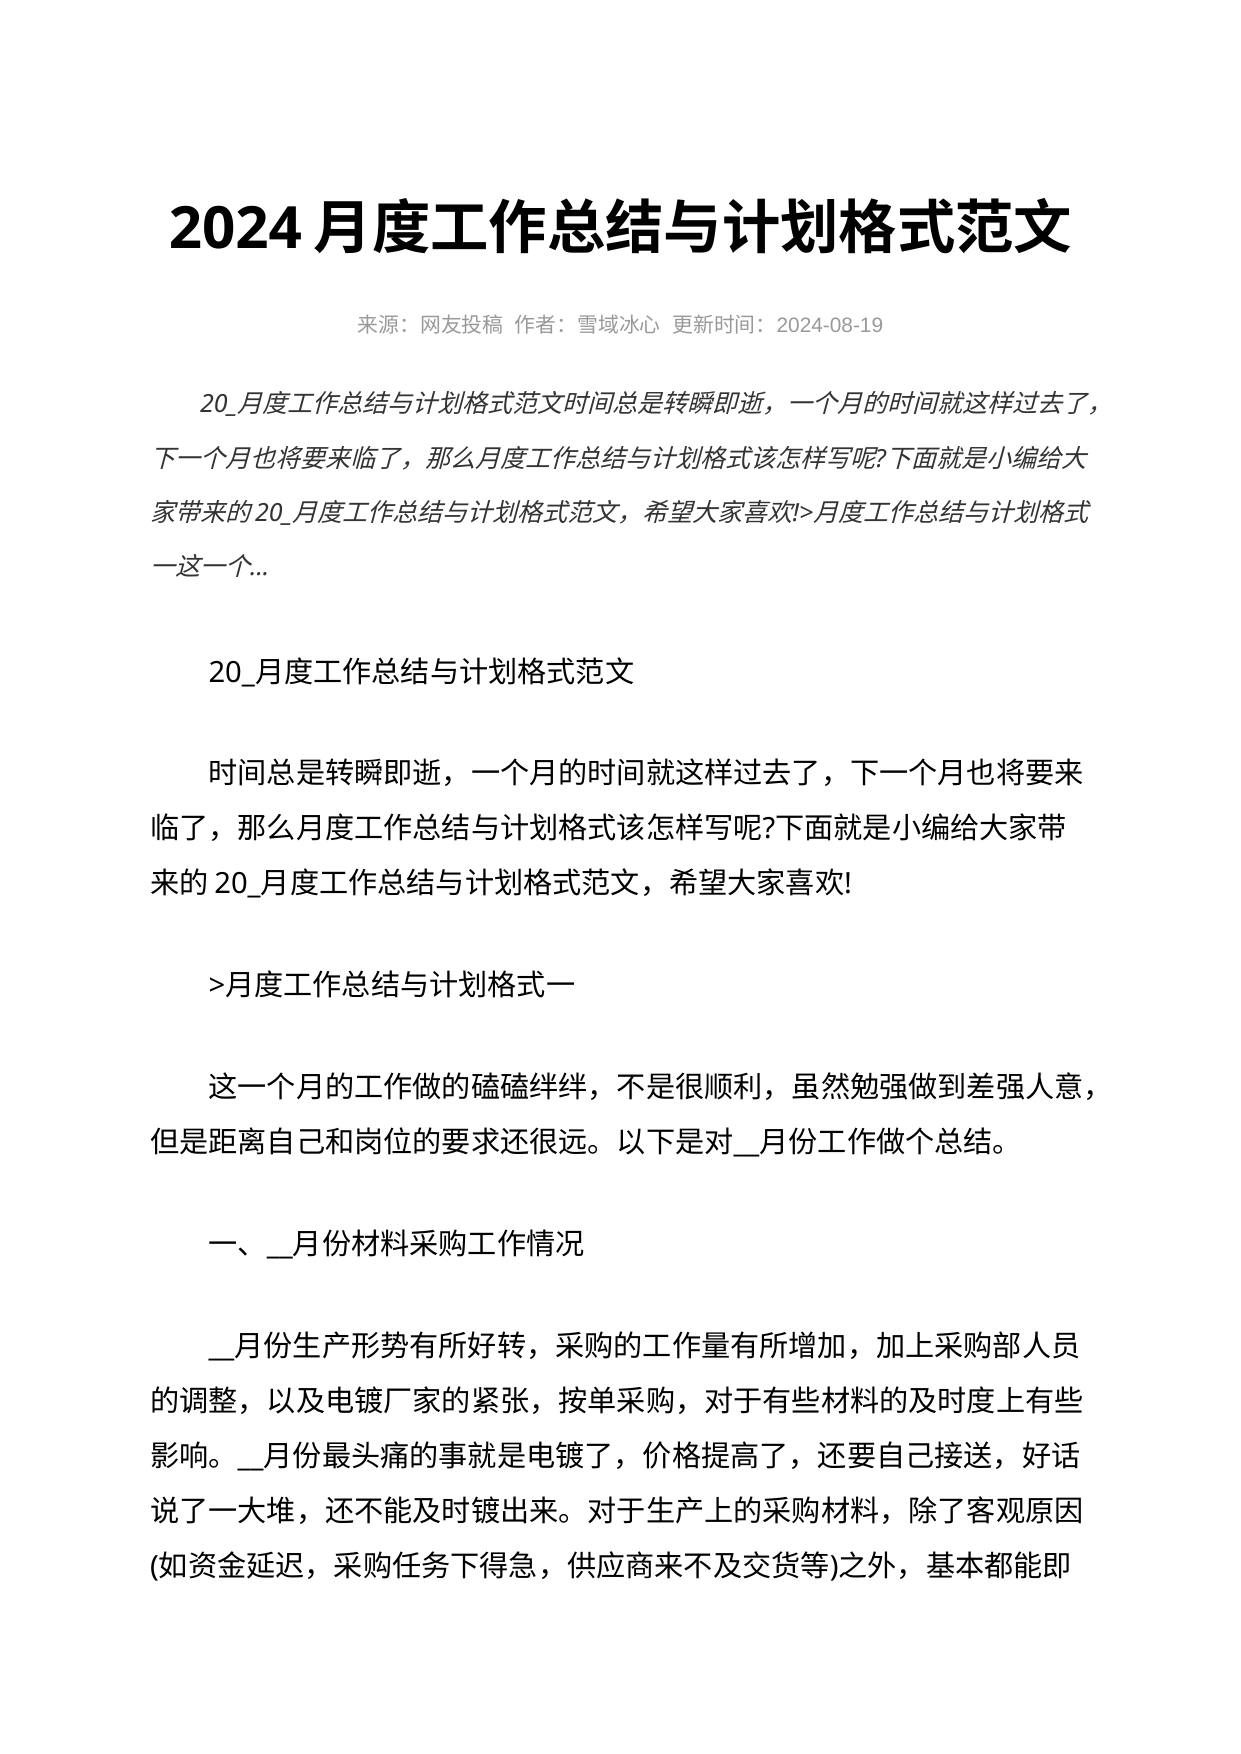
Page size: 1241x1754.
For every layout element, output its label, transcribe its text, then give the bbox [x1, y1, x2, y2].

text 这一个月的工作做的磕磕绊绊，不是很顺利，虽然勉强做到差强人意，但是距离自己和岗位的要求还很远。以下是对__月份工作做个总结。 [150, 1064, 1090, 1161]
text 20_月度工作总结与计划格式范文 [150, 648, 1090, 691]
text 一、__月份材料采购工作情况 [150, 1221, 1090, 1263]
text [150, 1323, 1090, 1585]
text 来源：网友投稿 作者：雪域冰心 更新时间：2024-08-19 [150, 313, 1090, 337]
text 20_月度工作总结与计划格式范文时间总是转瞬即逝，一个月的时间就这样过去了，下一个月也将要来临了，那么月度工作总结与计划格式该怎样写呢?下面就是小编给大家带来的20_月度工作总结与计划格式范文，希望大家喜欢!>月度工作总结与计划格式一这一个... [150, 384, 1090, 583]
text >月度工作总结与计划格式一 [150, 962, 1090, 1004]
subtitle 2024月度工作总结与计划格式范文 [150, 181, 1090, 266]
text 时间总是转瞬即逝，一个月的时间就这样过去了，下一个月也将要来临了，那么月度工作总结与计划格式该怎样写呢?下面就是小编给大家带来的20_月度工作总结与计划格式范文，希望大家喜欢! [150, 750, 1090, 902]
